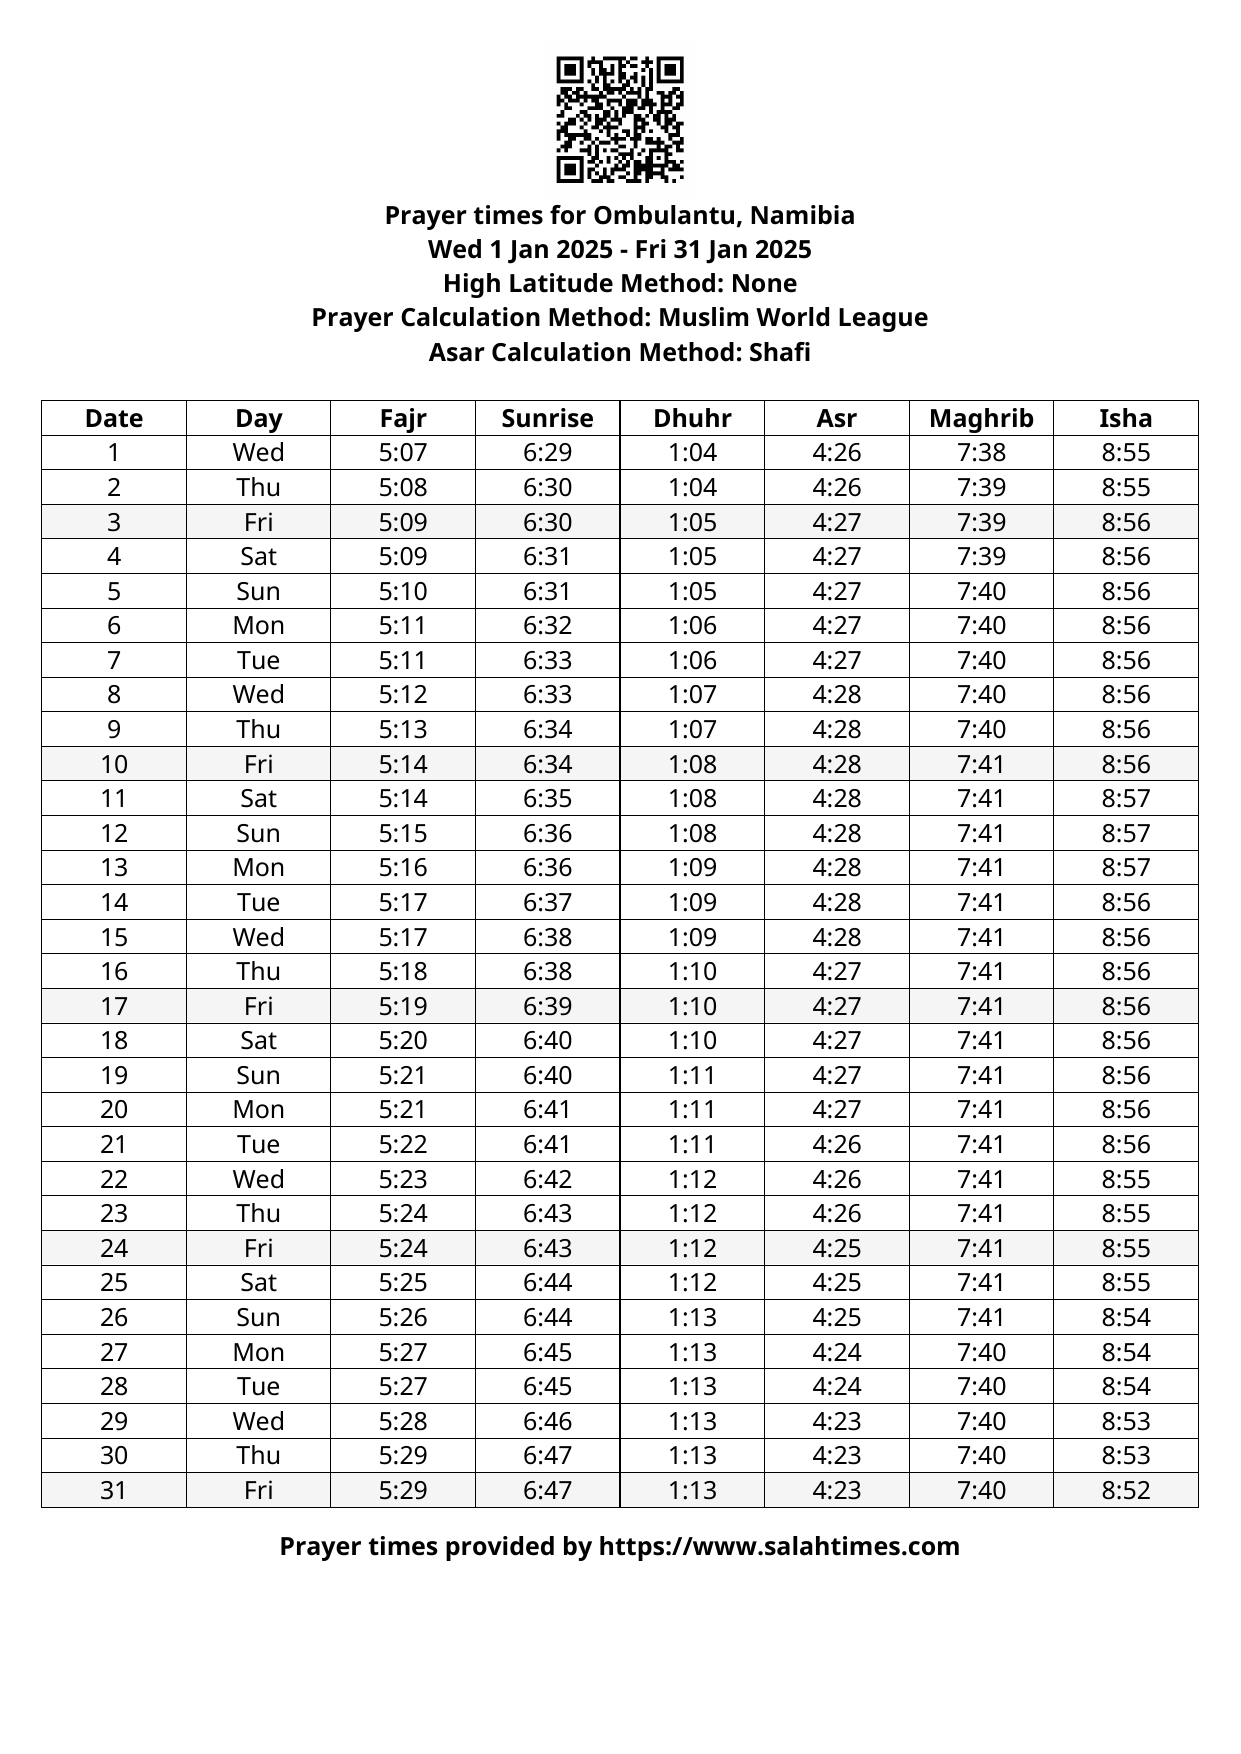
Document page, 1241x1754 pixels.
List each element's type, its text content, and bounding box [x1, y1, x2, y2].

table_cell 7:40 [910, 1369, 1053, 1403]
table_cell 1:11 [621, 1093, 764, 1126]
table_cell 5:19 [331, 989, 475, 1022]
table_cell 8:57 [1054, 816, 1198, 849]
table_cell 12 [42, 816, 186, 849]
table_cell 2 [42, 470, 186, 504]
table_cell 8:56 [1054, 1093, 1198, 1126]
table_cell 4:26 [765, 1196, 909, 1230]
table_cell 6:47 [476, 1439, 619, 1472]
table_cell 8:55 [1054, 470, 1198, 504]
table_header Asr [765, 401, 909, 434]
table_cell Sat [187, 1024, 330, 1057]
table_cell 4:24 [765, 1335, 909, 1368]
table_cell 5:25 [331, 1266, 475, 1299]
table_cell 5:29 [331, 1439, 475, 1472]
table_cell 6:31 [476, 574, 619, 607]
table_cell Wed [187, 1404, 330, 1437]
table_cell 6:44 [476, 1300, 619, 1334]
table_cell 5:22 [331, 1127, 475, 1161]
table_cell 5:07 [331, 436, 475, 469]
table_cell 4:27 [765, 1058, 909, 1092]
table_cell 6:31 [476, 539, 619, 573]
table_cell 6 [42, 609, 186, 642]
table_cell 4:26 [765, 470, 909, 504]
table_cell Thu [187, 1439, 330, 1472]
table_cell 8:56 [1054, 1127, 1198, 1161]
table_cell 1:09 [621, 885, 764, 919]
table_cell 6:29 [476, 436, 619, 469]
table_cell 15 [42, 920, 186, 953]
table_cell 1:12 [621, 1231, 764, 1264]
table_cell Wed [187, 1162, 330, 1195]
table_cell 4:28 [765, 747, 909, 780]
table_cell 1:05 [621, 539, 764, 573]
table_cell 4:24 [765, 1369, 909, 1403]
table_cell 4:26 [765, 1162, 909, 1195]
table_cell 17 [42, 989, 186, 1022]
table_cell 1:13 [621, 1404, 764, 1437]
table_cell 7:41 [910, 781, 1053, 815]
text Prayer Calculation Method: Muslim World League [42, 300, 1198, 334]
table_cell 7:40 [910, 643, 1053, 677]
table_cell 5:24 [331, 1196, 475, 1230]
table_cell Mon [187, 609, 330, 642]
table_cell 5:17 [331, 920, 475, 953]
table_cell 4:27 [765, 574, 909, 607]
table_cell 8:52 [1054, 1473, 1198, 1507]
table_cell Tue [187, 643, 330, 677]
table_cell 4:27 [765, 1024, 909, 1057]
table_cell 5 [42, 574, 186, 607]
table_cell 4:27 [765, 643, 909, 677]
table_cell Sat [187, 781, 330, 815]
table_cell 1:12 [621, 1266, 764, 1299]
table_cell Sun [187, 1300, 330, 1334]
table_cell 1:12 [621, 1196, 764, 1230]
table_cell 7:41 [910, 1127, 1053, 1161]
table_cell 7:41 [910, 989, 1053, 1022]
table_cell 23 [42, 1196, 186, 1230]
table_cell 4:28 [765, 816, 909, 849]
table_cell 8:55 [1054, 1196, 1198, 1230]
table_cell 1:10 [621, 1024, 764, 1057]
table_header Isha [1054, 401, 1198, 434]
table_cell 6:43 [476, 1231, 619, 1264]
table_cell 24 [42, 1231, 186, 1264]
table_cell 8:56 [1054, 539, 1198, 573]
table_cell 5:27 [331, 1369, 475, 1403]
table_cell 8:56 [1054, 885, 1198, 919]
table_cell 7:41 [910, 954, 1053, 988]
table_cell Fri [187, 1473, 330, 1507]
table_cell 6:35 [476, 781, 619, 815]
table_cell 6:42 [476, 1162, 619, 1195]
table_cell 4:27 [765, 609, 909, 642]
table_cell 9 [42, 712, 186, 746]
table_cell 6:39 [476, 989, 619, 1022]
table_cell 8:56 [1054, 609, 1198, 642]
table_cell 7 [42, 643, 186, 677]
table_cell 8:56 [1054, 678, 1198, 711]
table_cell Tue [187, 1127, 330, 1161]
table_cell 5:09 [331, 505, 475, 538]
table_cell Fri [187, 989, 330, 1022]
table_cell 6:43 [476, 1196, 619, 1230]
table_cell 1:07 [621, 678, 764, 711]
table_cell 5:12 [331, 678, 475, 711]
table_cell 8:56 [1054, 920, 1198, 953]
table_cell 7:41 [910, 1196, 1053, 1230]
table_cell 8:56 [1054, 747, 1198, 780]
table_cell 5:16 [331, 851, 475, 884]
table_cell 7:40 [910, 1473, 1053, 1507]
table_cell 7:41 [910, 885, 1053, 919]
table_cell 7:40 [910, 1439, 1053, 1472]
table_cell 6:34 [476, 747, 619, 780]
table_cell 6:30 [476, 505, 619, 538]
table_cell Sun [187, 816, 330, 849]
table_cell Fri [187, 505, 330, 538]
table_header Day [187, 401, 330, 434]
table_cell 4 [42, 539, 186, 573]
table_cell 7:40 [910, 1335, 1053, 1368]
table_cell Sat [187, 1266, 330, 1299]
table_cell 1 [42, 436, 186, 469]
table_cell 8:56 [1054, 574, 1198, 607]
table_cell 5:21 [331, 1058, 475, 1092]
table_cell 5:14 [331, 781, 475, 815]
table_cell 6:33 [476, 678, 619, 711]
table_cell 5:15 [331, 816, 475, 849]
table_cell 7:40 [910, 609, 1053, 642]
table_cell 5:13 [331, 712, 475, 746]
table_cell 8:53 [1054, 1439, 1198, 1472]
table_cell 8:53 [1054, 1404, 1198, 1437]
table_cell 26 [42, 1300, 186, 1334]
table_cell 7:41 [910, 1266, 1053, 1299]
table_cell 1:08 [621, 816, 764, 849]
table_cell 1:06 [621, 643, 764, 677]
table_cell 5:26 [331, 1300, 475, 1334]
table_cell 6:38 [476, 920, 619, 953]
table_cell Mon [187, 851, 330, 884]
table_cell 7:41 [910, 1024, 1053, 1057]
table_cell 5:18 [331, 954, 475, 988]
table_cell 6:34 [476, 712, 619, 746]
table_cell 20 [42, 1093, 186, 1126]
table_cell 6:30 [476, 470, 619, 504]
table_cell 7:41 [910, 1058, 1053, 1092]
table_cell 8:56 [1054, 954, 1198, 988]
table_cell Sat [187, 539, 330, 573]
text Asar Calculation Method: Shafi [42, 334, 1198, 368]
table_cell Wed [187, 436, 330, 469]
table_cell 1:13 [621, 1473, 764, 1507]
table_cell 4:25 [765, 1300, 909, 1334]
table_cell 25 [42, 1266, 186, 1299]
table_cell Mon [187, 1093, 330, 1126]
table_cell 7:39 [910, 505, 1053, 538]
table_cell 6:37 [476, 885, 619, 919]
table_cell 3 [42, 505, 186, 538]
table_cell 5:29 [331, 1473, 475, 1507]
table_cell Wed [187, 678, 330, 711]
table_cell 8:55 [1054, 1162, 1198, 1195]
table_cell 1:13 [621, 1439, 764, 1472]
table_cell 6:32 [476, 609, 619, 642]
table_cell 4:28 [765, 885, 909, 919]
table_cell 7:40 [910, 1404, 1053, 1437]
table_cell 7:39 [910, 470, 1053, 504]
table_cell 8:57 [1054, 851, 1198, 884]
table_cell 5:11 [331, 643, 475, 677]
table_cell 16 [42, 954, 186, 988]
table_cell 6:33 [476, 643, 619, 677]
table_cell 14 [42, 885, 186, 919]
table_cell 1:05 [621, 505, 764, 538]
table_cell 7:41 [910, 920, 1053, 953]
table_cell 4:27 [765, 1093, 909, 1126]
table_cell 6:41 [476, 1127, 619, 1161]
table_cell 4:27 [765, 989, 909, 1022]
text Prayer times provided by https://www.salahtimes.com [42, 1528, 1198, 1563]
table_cell 1:05 [621, 574, 764, 607]
picture [542, 41, 699, 198]
table_cell 11 [42, 781, 186, 815]
table_cell 1:12 [621, 1162, 764, 1195]
table_cell 8:55 [1054, 1231, 1198, 1264]
table_cell 6:36 [476, 851, 619, 884]
table_cell 10 [42, 747, 186, 780]
table_cell Thu [187, 470, 330, 504]
table_header Date [42, 401, 186, 434]
table_cell 7:41 [910, 1162, 1053, 1195]
table_cell 8:56 [1054, 505, 1198, 538]
table_cell Tue [187, 885, 330, 919]
table_cell Wed [187, 920, 330, 953]
table_cell 8:56 [1054, 712, 1198, 746]
table_cell 8:55 [1054, 436, 1198, 469]
table_cell 4:28 [765, 678, 909, 711]
table_cell Fri [187, 1231, 330, 1264]
table_cell 8:56 [1054, 643, 1198, 677]
table_cell 4:23 [765, 1439, 909, 1472]
table_cell 6:47 [476, 1473, 619, 1507]
table_cell 6:36 [476, 816, 619, 849]
text Wed 1 Jan 2025 - Fri 31 Jan 2025 [42, 232, 1198, 266]
text High Latitude Method: None [42, 266, 1198, 300]
table_cell 5:09 [331, 539, 475, 573]
table_cell 21 [42, 1127, 186, 1161]
table_cell 1:11 [621, 1127, 764, 1161]
table_cell Thu [187, 712, 330, 746]
table_cell 4:27 [765, 539, 909, 573]
table_cell 8 [42, 678, 186, 711]
table_cell 5:20 [331, 1024, 475, 1057]
table_cell 1:13 [621, 1300, 764, 1334]
table_cell 1:11 [621, 1058, 764, 1092]
table_cell 4:28 [765, 920, 909, 953]
table_cell 4:25 [765, 1266, 909, 1299]
table_cell 6:38 [476, 954, 619, 988]
table_cell 8:56 [1054, 1058, 1198, 1092]
table_cell 1:13 [621, 1335, 764, 1368]
table_cell 1:09 [621, 851, 764, 884]
table_cell 8:56 [1054, 989, 1198, 1022]
table_cell Mon [187, 1335, 330, 1368]
table_header Fajr [331, 401, 475, 434]
table_cell Thu [187, 954, 330, 988]
table_cell 7:41 [910, 816, 1053, 849]
table_cell 1:13 [621, 1369, 764, 1403]
table_cell 18 [42, 1024, 186, 1057]
table_cell 7:41 [910, 1093, 1053, 1126]
table_cell 4:23 [765, 1473, 909, 1507]
table_cell 8:54 [1054, 1335, 1198, 1368]
table_cell 22 [42, 1162, 186, 1195]
table_cell 5:08 [331, 470, 475, 504]
table_cell 7:41 [910, 1231, 1053, 1264]
table_cell 1:04 [621, 436, 764, 469]
table_cell 6:46 [476, 1404, 619, 1437]
table_cell 19 [42, 1058, 186, 1092]
table_cell 6:40 [476, 1058, 619, 1092]
table_cell 1:08 [621, 781, 764, 815]
table_cell 7:40 [910, 678, 1053, 711]
table_cell 4:28 [765, 851, 909, 884]
table_cell 1:10 [621, 989, 764, 1022]
table_cell 28 [42, 1369, 186, 1403]
table_cell 5:11 [331, 609, 475, 642]
table_cell 5:24 [331, 1231, 475, 1264]
table_cell 7:41 [910, 851, 1053, 884]
table_cell 6:45 [476, 1335, 619, 1368]
table_cell Fri [187, 747, 330, 780]
table_header Maghrib [910, 401, 1053, 434]
table_cell Tue [187, 1369, 330, 1403]
table_cell 1:06 [621, 609, 764, 642]
table_cell 4:28 [765, 781, 909, 815]
table_cell 13 [42, 851, 186, 884]
table_cell 7:40 [910, 574, 1053, 607]
table_cell 29 [42, 1404, 186, 1437]
table_cell 5:23 [331, 1162, 475, 1195]
table_cell 6:40 [476, 1024, 619, 1057]
table_cell 7:39 [910, 539, 1053, 573]
table_cell 8:57 [1054, 781, 1198, 815]
table_cell 8:54 [1054, 1300, 1198, 1334]
table_cell 4:28 [765, 712, 909, 746]
table_cell 4:27 [765, 954, 909, 988]
table_cell Sun [187, 574, 330, 607]
table_cell 7:40 [910, 712, 1053, 746]
table_cell 4:25 [765, 1231, 909, 1264]
table_cell 5:21 [331, 1093, 475, 1126]
table_cell 4:23 [765, 1404, 909, 1437]
table_cell 7:41 [910, 1300, 1053, 1334]
text Prayer times for Ombulantu, Namibia [42, 198, 1198, 232]
table_cell Thu [187, 1196, 330, 1230]
table_header Dhuhr [621, 401, 764, 434]
table_cell 1:08 [621, 747, 764, 780]
table_cell 8:54 [1054, 1369, 1198, 1403]
table_cell 7:38 [910, 436, 1053, 469]
table_cell 5:17 [331, 885, 475, 919]
table_cell 6:44 [476, 1266, 619, 1299]
table_cell Sun [187, 1058, 330, 1092]
table_cell 4:27 [765, 505, 909, 538]
table_cell 30 [42, 1439, 186, 1472]
table_cell 4:26 [765, 1127, 909, 1161]
table_cell 5:28 [331, 1404, 475, 1437]
table_cell 5:14 [331, 747, 475, 780]
table_cell 1:10 [621, 954, 764, 988]
table_cell 5:10 [331, 574, 475, 607]
table_cell 1:09 [621, 920, 764, 953]
table_cell 8:56 [1054, 1024, 1198, 1057]
table_cell 31 [42, 1473, 186, 1507]
table_cell 4:26 [765, 436, 909, 469]
table_cell 1:07 [621, 712, 764, 746]
table_cell 27 [42, 1335, 186, 1368]
table_cell 7:41 [910, 747, 1053, 780]
table_cell 6:41 [476, 1093, 619, 1126]
table_cell 6:45 [476, 1369, 619, 1403]
table_header Sunrise [476, 401, 619, 434]
table_cell 8:55 [1054, 1266, 1198, 1299]
table_cell 5:27 [331, 1335, 475, 1368]
table_cell 1:04 [621, 470, 764, 504]
